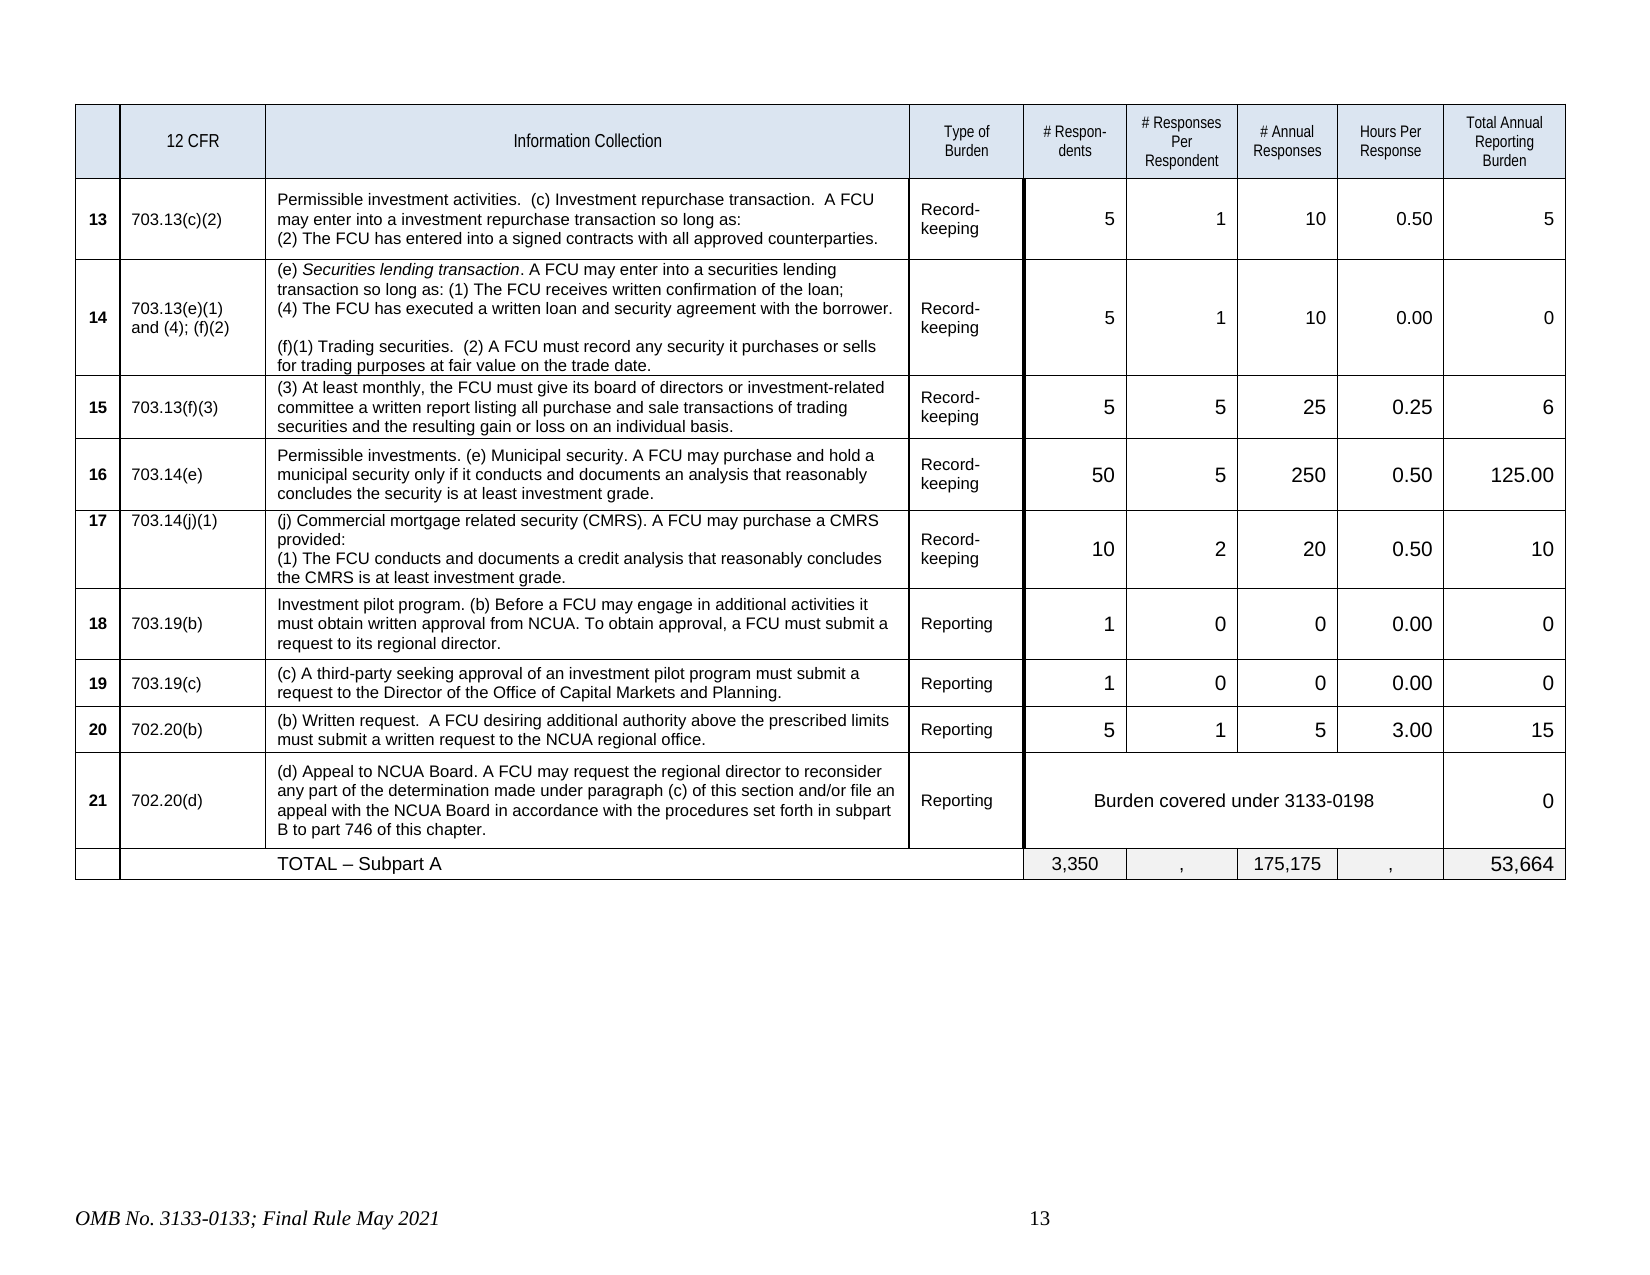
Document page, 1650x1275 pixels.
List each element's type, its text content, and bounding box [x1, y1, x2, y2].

table_cell (d) Appeal to NCUA Board. A FCU may request the regional director to reconsider any part of the determination made under paragraph (c) of this section and/or file an appeal with the NCUA Board in accordance with the procedures set forth in subpart B to part 746 of this chapter. [266, 753, 908, 848]
table_cell 703.14(e) [121, 439, 265, 510]
table_cell [121, 849, 266, 879]
table_cell Burden covered under 3133-0198 [1026, 753, 1443, 848]
table_cell 0 [1127, 660, 1237, 706]
table_cell Record- keeping [910, 511, 1022, 587]
table_cell 0 [1127, 589, 1237, 659]
table_cell Permissible investment activities. (c) Investment repurchase transaction. A FCU may enter into a investment repurchase transaction so long as: (2) The FCU has entered into a signed contracts with all approved counterparties. [266, 179, 908, 259]
table_cell (j) Commercial mortgage related security (CMRS). A FCU may purchase a CMRS provided: (1) The FCU conducts and documents a credit analysis that reasonably concludes the CMRS is at least investment grade. [266, 511, 908, 587]
table_header # Respon- dents [1024, 105, 1126, 178]
table_cell 0 [1444, 660, 1565, 706]
table_cell 5 [1026, 260, 1126, 375]
table_cell Permissible investments. (e) Municipal security. A FCU may purchase and hold a municipal security only if it conducts and documents an analysis that reasonably concludes the security is at least investment grade. [266, 439, 908, 510]
table_cell 15 [1444, 707, 1565, 752]
table_cell 6 [1444, 376, 1565, 438]
table_cell (b) Written request. A FCU desiring additional authority above the prescribed limits must submit a written request to the NCUA regional office. [266, 707, 908, 752]
table_cell 703.19(b) [121, 589, 265, 659]
table_header [76, 105, 119, 178]
table_header Total Annual Reporting Burden [1444, 105, 1565, 178]
table_cell 0.50 [1338, 439, 1443, 510]
table_cell [76, 849, 119, 879]
table_cell Reporting [910, 707, 1022, 752]
table_cell TOTAL – Subpart A [266, 849, 909, 879]
table_cell 5 [1127, 439, 1237, 510]
table_cell 175,175 [1238, 849, 1337, 879]
table_cell (c) A third-party seeking approval of an investment pilot program must submit a request to the Director of the Office of Capital Markets and Planning. [266, 660, 908, 706]
table_cell 702.20(b) [121, 707, 265, 752]
table_header # Annual Responses [1238, 105, 1337, 178]
table_cell 0 [1238, 660, 1337, 706]
table_cell Record- keeping [910, 179, 1022, 259]
table_cell 10 [1444, 511, 1565, 587]
table_cell 5 [1238, 707, 1337, 752]
table_cell Record- keeping [910, 376, 1022, 438]
table_cell 20 [1238, 511, 1337, 587]
table_cell 50 [1026, 439, 1126, 510]
table_cell (e) Securities lending transaction. A FCU may enter into a securities lending transaction so long as: (1) The FCU receives written confirmation of the loan; (4) The FCU has executed a written loan and security agreement with the borrower. (f)(1) Trading securities. (2) A FCU must record any security it purchases or sells for trading purposes at fair value on the trade date. [266, 260, 908, 375]
table_header # Responses Per Respondent [1127, 105, 1237, 178]
table_cell (3) At least monthly, the FCU must give its board of directors or investment-related committee a written report listing all purchase and sale transactions of trading securities and the resulting gain or loss on an individual basis. [266, 376, 908, 438]
table_cell Reporting [910, 753, 1022, 848]
table_cell 3,350 [1024, 849, 1126, 879]
table_cell 19 [76, 660, 119, 706]
table_cell 0.50 [1338, 179, 1443, 259]
table_cell 1 [1026, 589, 1126, 659]
table_cell 3.00 [1338, 707, 1443, 752]
table_cell 0.00 [1338, 260, 1443, 375]
table_cell 5 [1026, 179, 1126, 259]
table_cell 15 [76, 376, 119, 438]
table_cell 0.50 [1338, 511, 1443, 587]
table_cell 18 [76, 589, 119, 659]
table_cell Investment pilot program. (b) Before a FCU may engage in additional activities it must obtain written approval from NCUA. To obtain approval, a FCU must submit a request to its regional director. [266, 589, 908, 659]
table_cell 703.13(e)(1) and (4); (f)(2) [121, 260, 265, 375]
table_cell 250 [1238, 439, 1337, 510]
table_cell Record- keeping [910, 260, 1022, 375]
table_cell 5 [1444, 179, 1565, 259]
table_cell 1 [1026, 660, 1126, 706]
table_cell 5 [1026, 376, 1126, 438]
table_cell 0.00 [1338, 660, 1443, 706]
table_header Type of Burden [910, 105, 1023, 178]
table_cell 5 [1026, 707, 1126, 752]
table_cell 20 [76, 707, 119, 752]
table_cell , [1127, 849, 1237, 879]
table_cell 1 [1127, 707, 1237, 752]
table_cell 14 [76, 260, 119, 375]
table_cell 703.19(c) [121, 660, 265, 706]
table_cell 10 [1026, 511, 1126, 587]
table_cell 16 [76, 439, 119, 510]
table_cell 17 [76, 511, 119, 587]
table_cell 13 [76, 179, 119, 259]
table_header 12 CFR [121, 105, 265, 178]
table_cell 703.13(f)(3) [121, 376, 265, 438]
table_cell 10 [1238, 179, 1337, 259]
table_cell 25 [1238, 376, 1337, 438]
table_cell 0 [1238, 589, 1337, 659]
table_cell 703.13(c)(2) [121, 179, 265, 259]
table_cell 10 [1238, 260, 1337, 375]
table_header Hours Per Response [1338, 105, 1443, 178]
table_header Information Collection [266, 105, 909, 178]
table_cell 21 [76, 753, 119, 848]
table_cell Reporting [910, 660, 1022, 706]
table_cell 702.20(d) [121, 753, 265, 848]
table_cell 0 [1444, 260, 1565, 375]
table_cell 0 [1444, 589, 1565, 659]
table_cell Reporting [910, 589, 1022, 659]
table_cell 125.00 [1444, 439, 1565, 510]
table_cell [909, 849, 1023, 879]
table_cell 703.14(j)(1) [121, 511, 265, 587]
table_cell 1 [1127, 179, 1237, 259]
table_cell Record- keeping [910, 439, 1022, 510]
table_cell 5 [1127, 376, 1237, 438]
table_cell 0.25 [1338, 376, 1443, 438]
table_cell 2 [1127, 511, 1237, 587]
table_cell 0.00 [1338, 589, 1443, 659]
table_cell , [1338, 849, 1443, 879]
table_cell 53,664 [1444, 849, 1565, 879]
table_cell 0 [1444, 753, 1565, 848]
table_cell 1 [1127, 260, 1237, 375]
